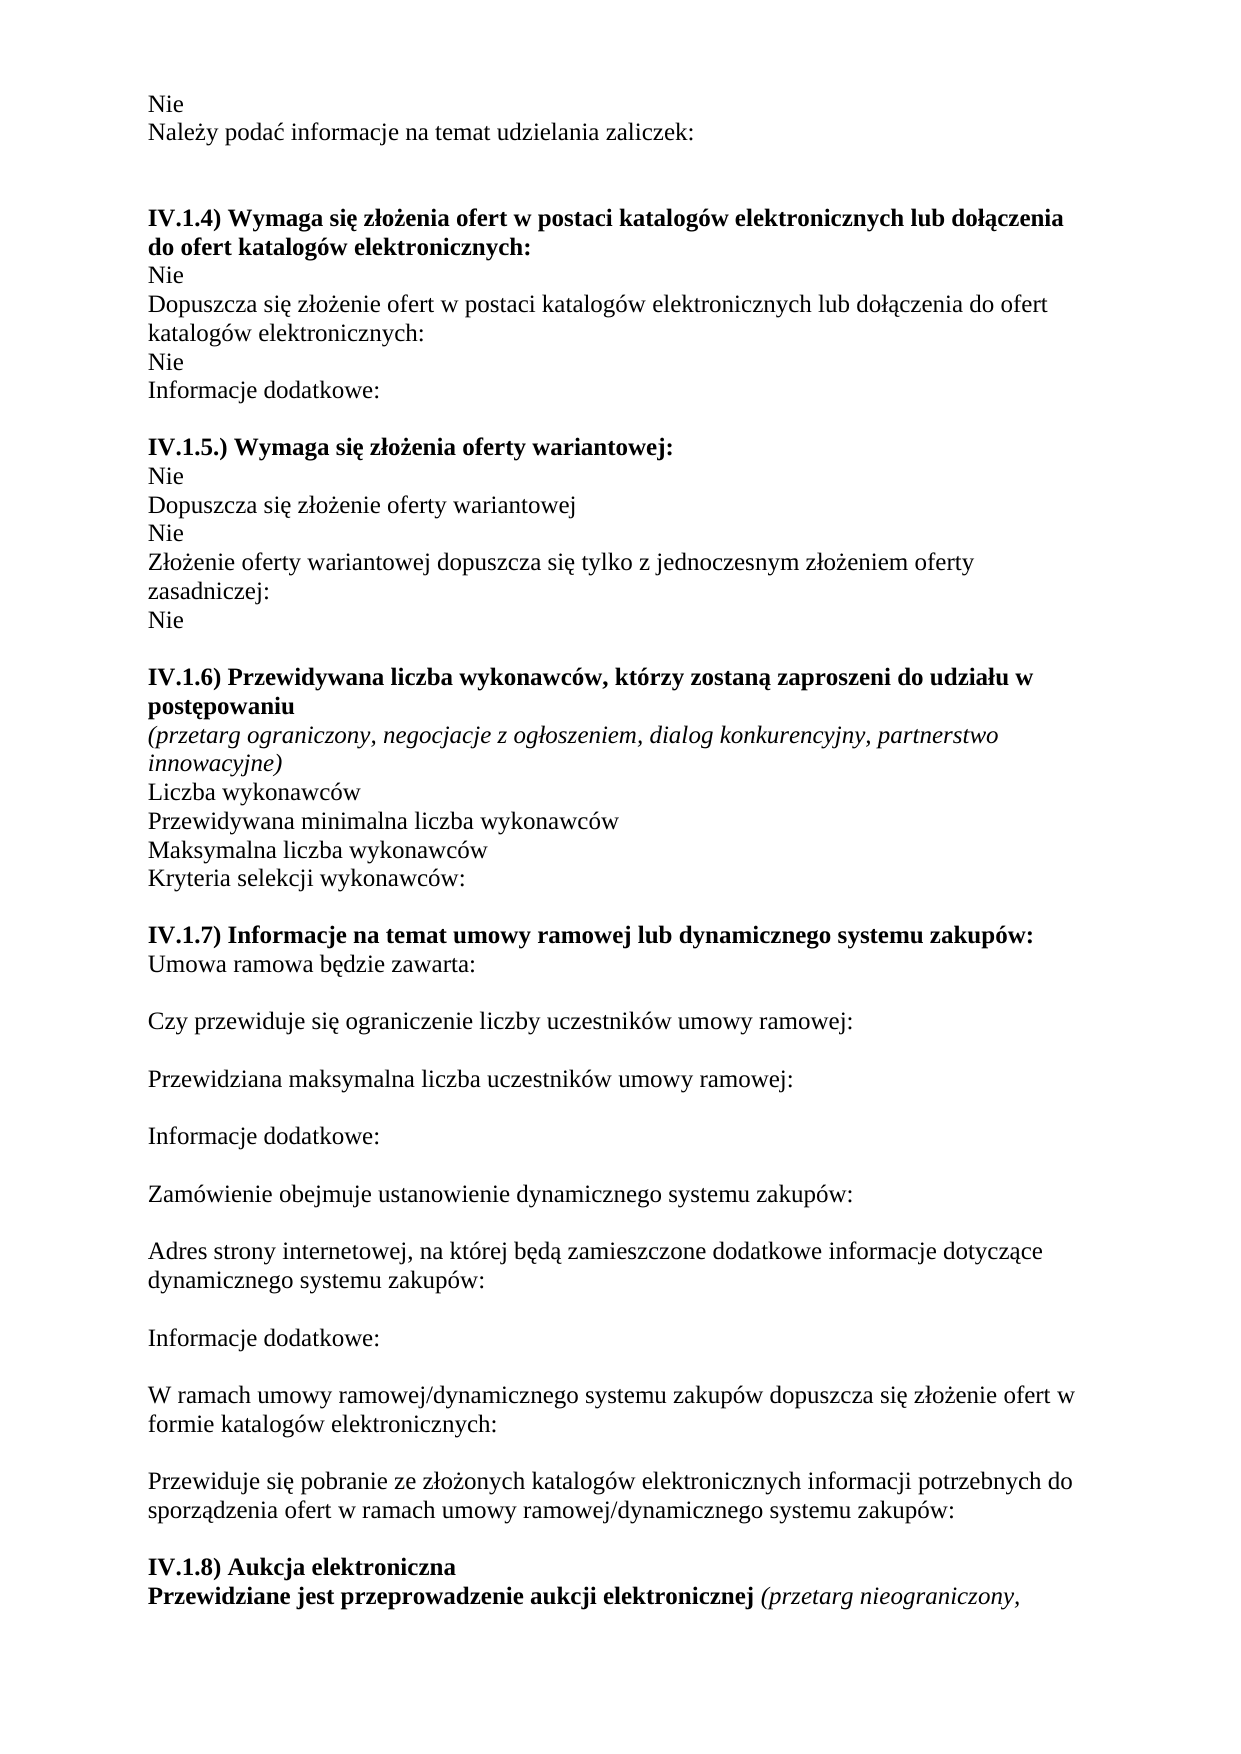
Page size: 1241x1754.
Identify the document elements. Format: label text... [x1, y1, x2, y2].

text Umowa ramowa będzie zawarta: Czy przewiduje się ograniczenie liczby uczestników umowy ramowej: Przewidziana maksymalna liczba uczestników umowy ramowej: Informacje dodatkowe: Zamówienie obejmuje ustanowienie dynamicznego systemu zakupów: Adres strony internetowej, na której będą zamieszczone dodatkowe informacje dotyczące dynamicznego systemu zakupów: Informacje dodatkowe: W ramach umowy ramowej/dynamicznego systemu zakupów dopuszcza się złożenie ofert w formie katalogów elektronicznych: Przewiduje się pobranie ze złożonych katalogów elektronicznych informacji potrzebnych do sporządzenia ofert w ramach umowy ramowej/dynamicznego systemu zakupów: [148, 949, 1093, 1552]
text IV.1.4) Wymaga się złożenia ofert w postaci katalogów elektronicznych lub dołączenia do ofert katalogów elektronicznych: [148, 174, 1093, 260]
text Nie Dopuszcza się złożenie ofert w postaci katalogów elektronicznych lub dołączenia do ofert katalogów elektronicznych: Nie Informacje dodatkowe: [148, 260, 1093, 432]
text IV.1.6) Przewidywana liczba wykonawców, którzy zostaną zaproszeni do udziału w postępowaniu (przetarg ograniczony, negocjacje z ogłoszeniem, dialog konkurencyjny, partnerstwo innowacyjne) [148, 633, 1093, 777]
text IV.1.7) Informacje na temat umowy ramowej lub dynamicznego systemu zakupów: [148, 920, 1093, 949]
text Nie Dopuszcza się złożenie oferty wariantowej Nie Złożenie oferty wariantowej dopuszcza się tylko z jednoczesnym złożeniem oferty zasadniczej: Nie [148, 461, 1093, 633]
text IV.1.5.) Wymaga się złożenia oferty wariantowej: [148, 432, 1093, 461]
text Nie Należy podać informacje na temat udzielania zaliczek: [148, 89, 1093, 174]
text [148, 1552, 1093, 1609]
text Liczba wykonawców Przewidywana minimalna liczba wykonawców Maksymalna liczba wykonawców Kryteria selekcji wykonawców: [148, 777, 1093, 920]
